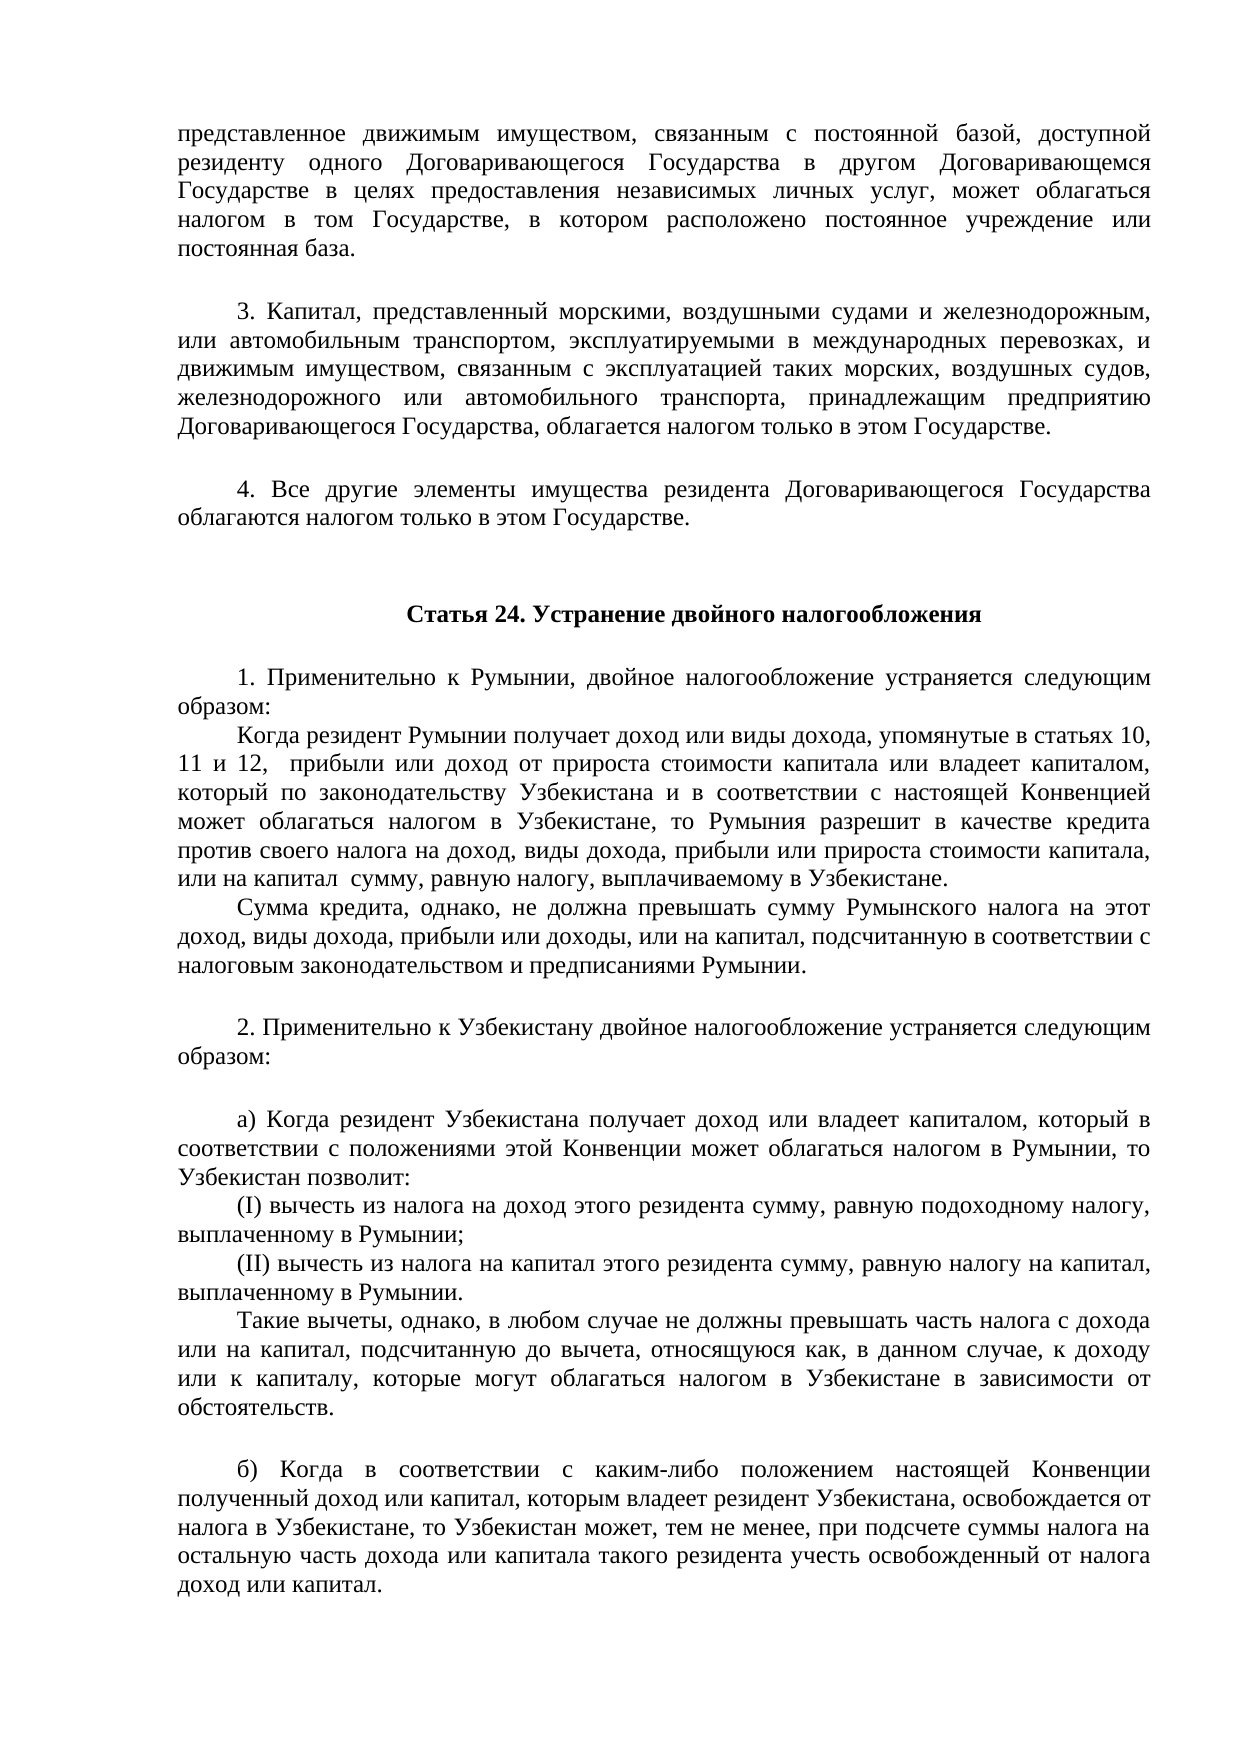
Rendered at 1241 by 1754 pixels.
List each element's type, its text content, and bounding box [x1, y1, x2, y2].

text Сумма кредита, однако, не должна превышать сумму Румынского налога на этот доход, виды дохода, прибыли или доходы, или на капитал, подсчитанную в соответствии с налоговым законодательством и предписаниями Румынии. [177, 892, 1152, 978]
text а) Когда резидент Узбекистана получает доход или владеет капиталом, который в соответствии с положениями этой Конвенции может облагаться налогом в Румынии, то Узбекистан позволит: [177, 1104, 1152, 1190]
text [177, 118, 1152, 262]
text Когда резидент Румынии получает доход или виды дохода, упомянутые в статьях 10, 11 и 12, прибыли или доход от прироста стоимости капитала или владеет капиталом, который по законодательству Узбекистана и в соответствии с настоящей Конвенцией может облагаться налогом в Узбекистане, то Румыния разрешит в качестве кредита против своего налога на доход, виды дохода, прибыли или прироста стоимости капитала, или на капитал сумму, равную налогу, выплачиваемому в Узбекистане. [177, 720, 1152, 892]
text 1. Применительно к Румынии, двойное налогообложение устраняется следующим образом: [177, 662, 1152, 720]
text Такие вычеты, однако, в любом случае не должны превышать часть налога с дохода или на капитал, подсчитанную до вычета, относящуюся как, в данном случае, к доходу или к капиталу, которые могут облагаться налогом в Узбекистане в зависимости от обстоятельств. [177, 1305, 1152, 1420]
text (II) вычесть из налога на капитал этого резидента сумму, равную налогу на капитал, выплаченному в Румынии. [177, 1248, 1152, 1305]
text 3. Капитал, представленный морскими, воздушными судами и железнодорожным, или автомобильным транспортом, эксплуатируемыми в международных перевозках, и движимым имуществом, связанным с эксплуатацией таких морских, воздушных судов, железнодорожного или автомобильного транспорта, принадлежащим предприятию Договаривающегося Государства, облагается налогом только в этом Государстве. [177, 296, 1152, 440]
text (I) вычесть из налога на доход этого резидента сумму, равную подоходному налогу, выплаченному в Румынии; [177, 1190, 1152, 1248]
text 4. Все другие элементы имущества резидента Договаривающегося Государства облагаются налогом только в этом Государстве. [177, 474, 1152, 531]
text б) Когда в соответствии с каким-либо положением настоящей Конвенции полученный доход или капитал, которым владеет резидент Узбекистана, освобождается от налога в Узбекистане, то Узбекистан может, тем не менее, при подсчете суммы налога на остальную часть дохода или капитала такого резидента учесть освобожденный от налога доход или капитал. [177, 1454, 1152, 1598]
text 2. Применительно к Узбекистану двойное налогообложение устраняется следующим образом: [177, 1012, 1152, 1070]
text Статья 24. Устранение двойного налогообложения [177, 599, 1152, 628]
